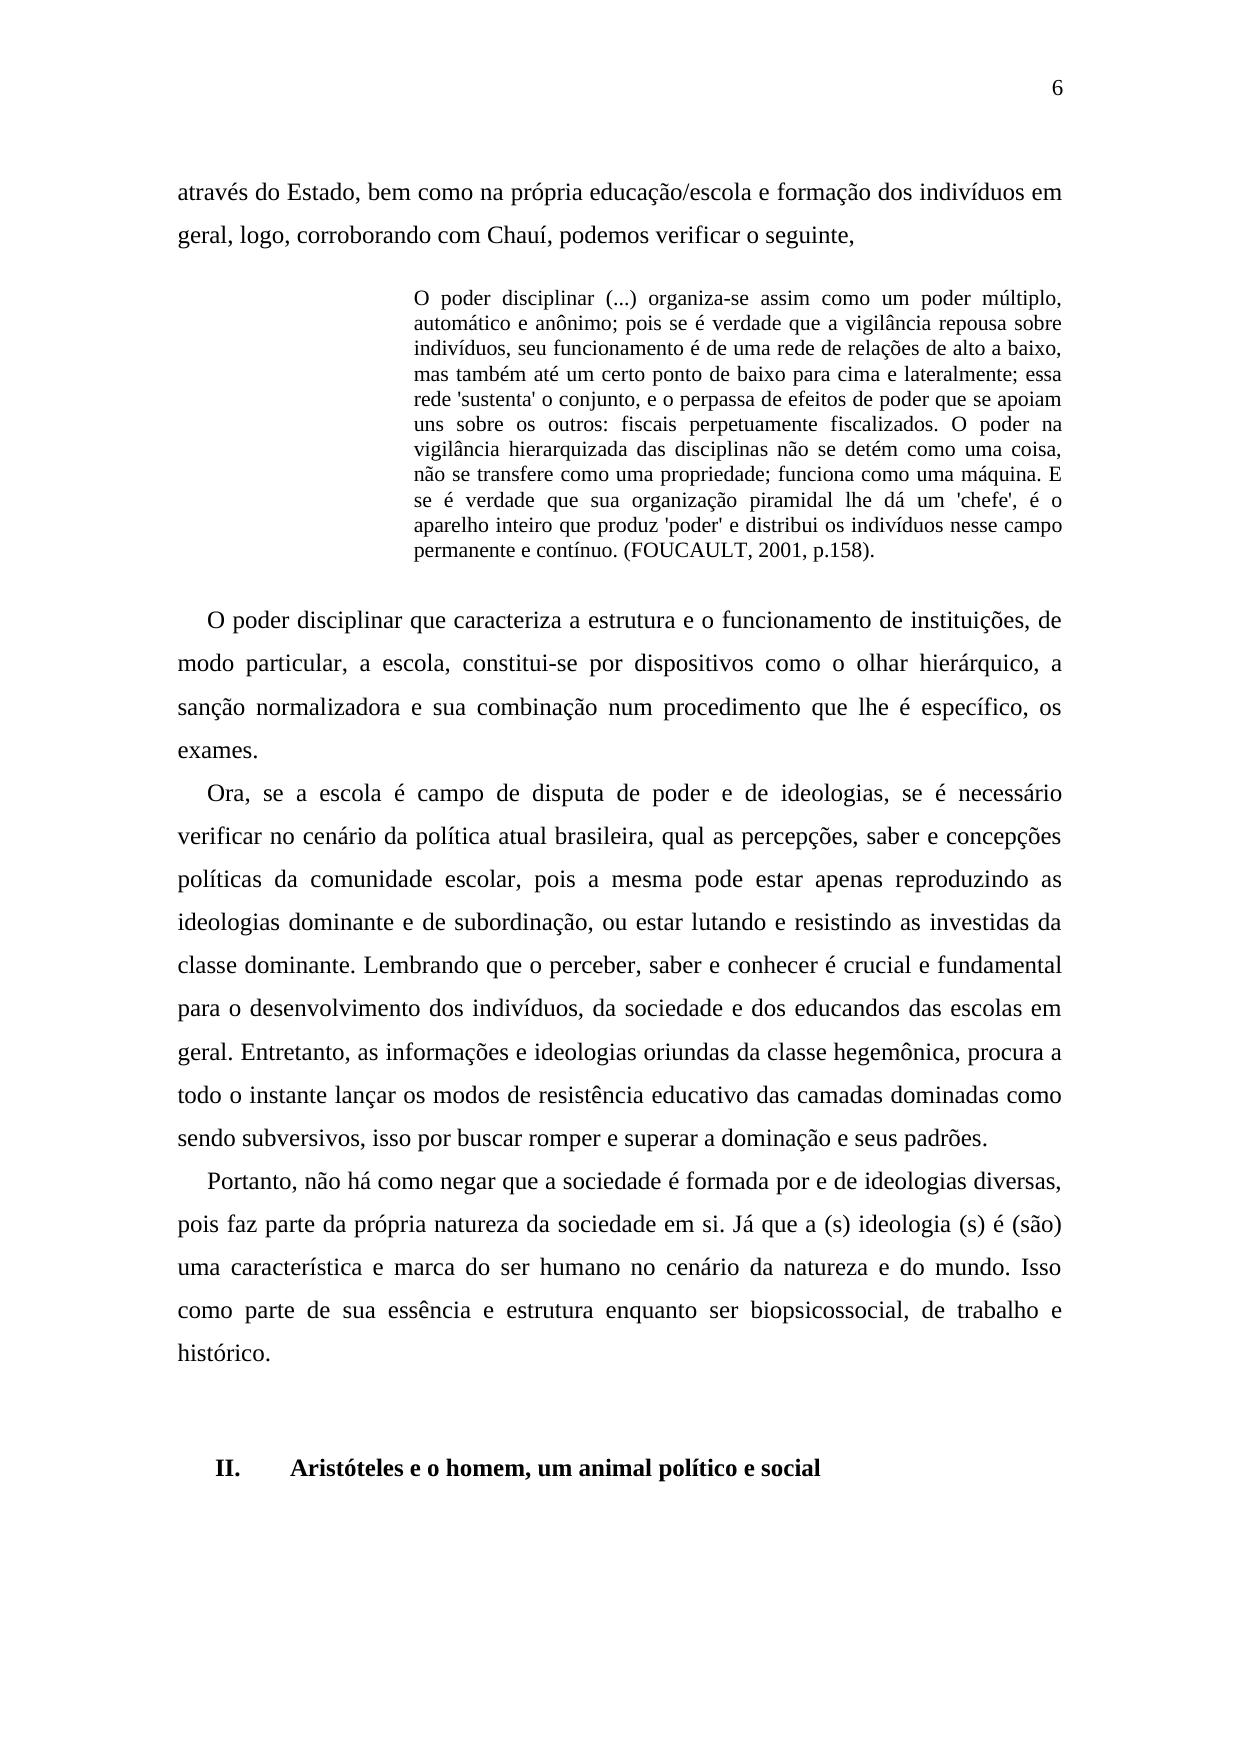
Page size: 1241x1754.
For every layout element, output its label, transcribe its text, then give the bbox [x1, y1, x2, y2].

text O poder disciplinar que caracteriza a estrutura e o funcionamento de instituições, de modo particular, a escola, constitui-se por dispositivos como o olhar hierárquico, a sanção normalizadora e sua combinação num procedimento que lhe é específico, os exames. [177, 605, 1063, 763]
text O poder disciplinar (...) organiza-se assim como um poder múltiplo, automático e anônimo; pois se é verdade que a vigilância repousa sobre indivíduos, seu funcionamento é de uma rede de relações de alto a baixo, mas também até um certo ponto de baixo para cima e lateralmente; essa rede 'sustenta' o conjunto, e o perpassa de efeitos de poder que se apoiam uns sobre os outros: fiscais perpetuamente fiscalizados. O poder na vigilância hierarquizada das disciplinas não se detém como uma coisa, não se transfere como uma propriedade; funciona como uma máquina. E se é verdade que sua organização piramidal lhe dá um 'chefe', é o aparelho inteiro que produz 'poder' e distribui os indivíduos nesse campo permanente e contínuo. (FOUCAULT, 2001, p.158). [413, 285, 1063, 562]
text Portanto, não há como negar que a sociedade é formada por e de ideologias diversas, pois faz parte da própria natureza da sociedade em si. Já que a (s) ideologia (s) é (são) uma característica e marca do ser humano no cenário da natureza e do mundo. Isso como parte de sua essência e estrutura enquanto ser biopsicossocial, de trabalho e histórico. [177, 1166, 1063, 1367]
list Aristóteles e o homem, um animal político e social [215, 1453, 1063, 1482]
text Ora, se a escola é campo de disputa de poder e de ideologias, se é necessário verificar no cenário da política atual brasileira, qual as percepções, saber e concepções políticas da comunidade escolar, pois a mesma pode estar apenas reproduzindo as ideologias dominante e de subordinação, ou estar lutando e resistindo as investidas da classe dominante. Lembrando que o perceber, saber e conhecer é crucial e fundamental para o desenvolvimento dos indivíduos, da sociedade e dos educandos das escolas em geral. Entretanto, as informações e ideologias oriundas da classe hegemônica, procura a todo o instante lançar os modos de resistência educativo das camadas dominadas como sendo subversivos, isso por buscar romper e superar a dominação e seus padrões. [177, 778, 1063, 1152]
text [177, 177, 1063, 249]
